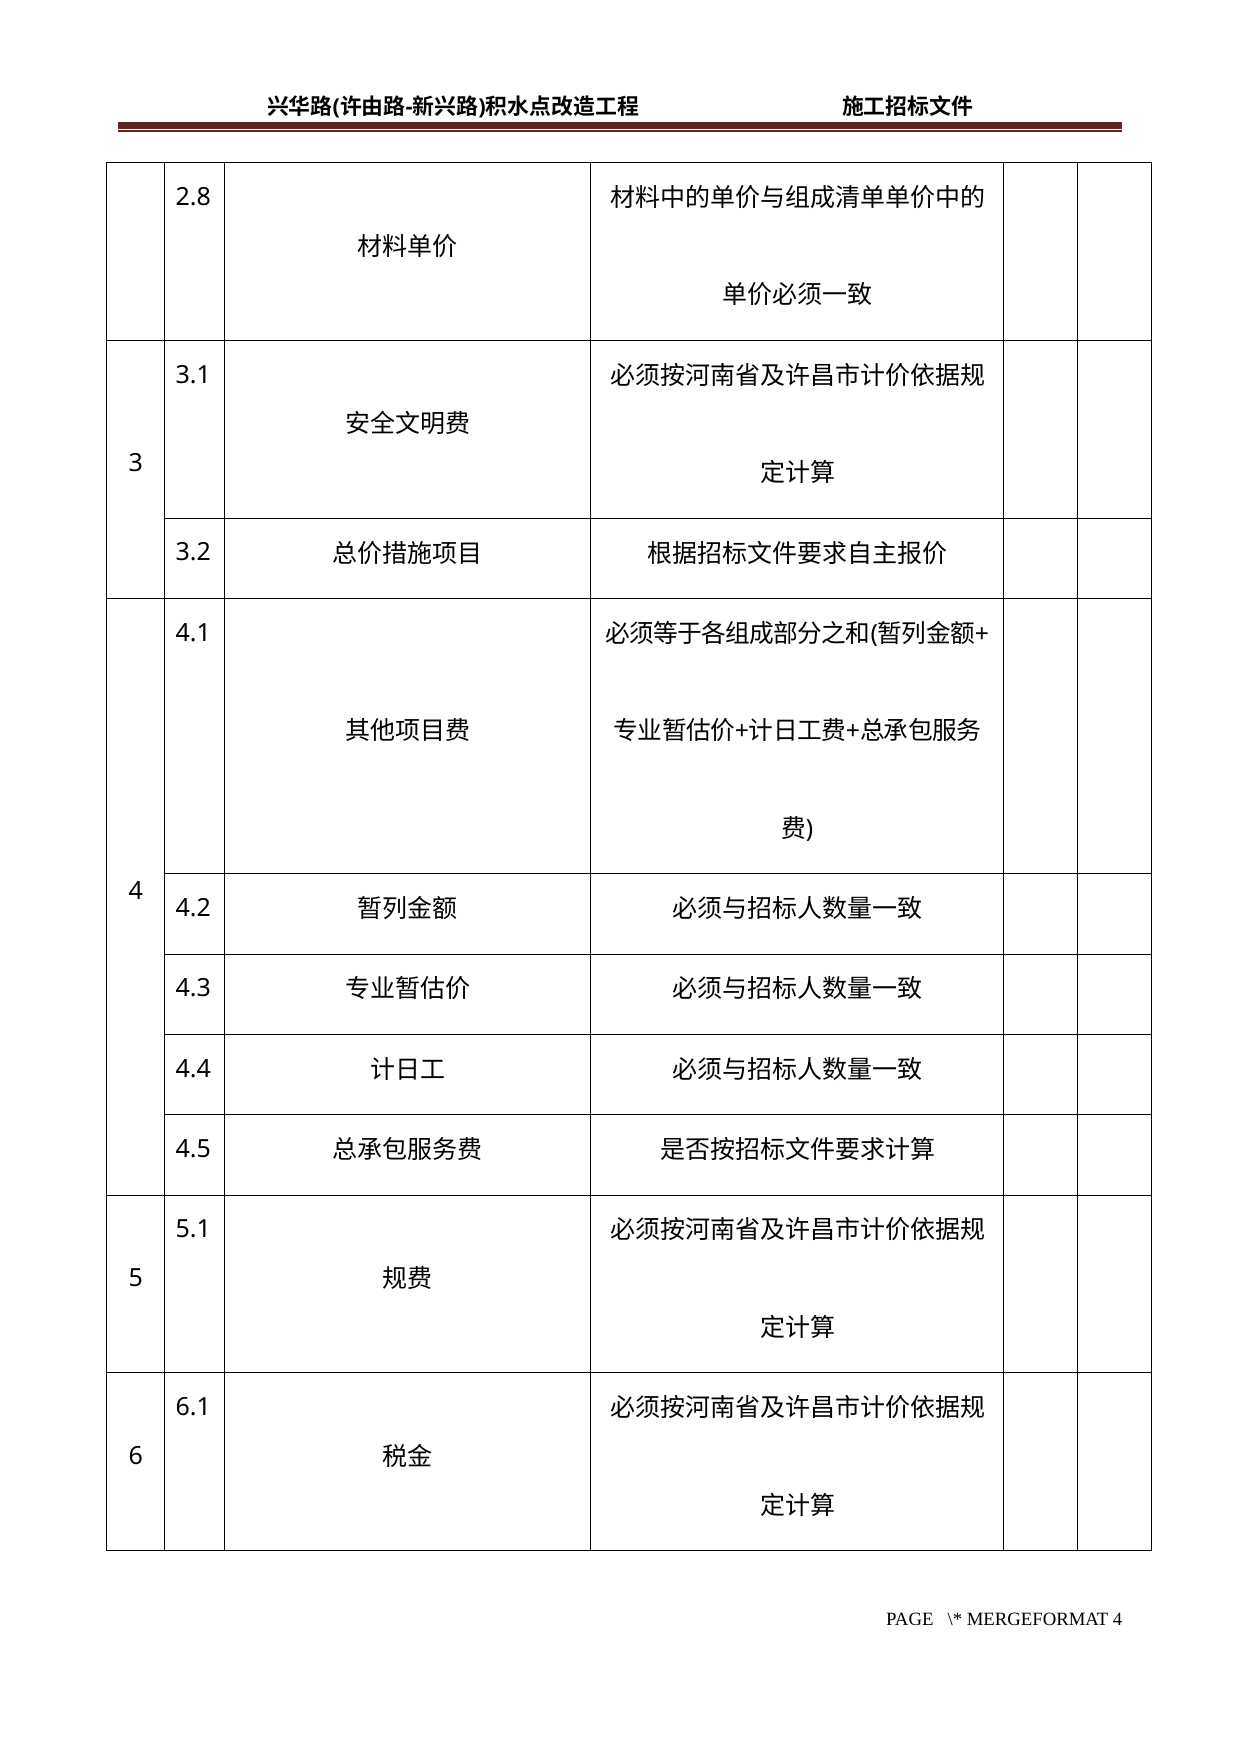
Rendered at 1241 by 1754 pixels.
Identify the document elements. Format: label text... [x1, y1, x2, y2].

table_cell [1004, 163, 1077, 340]
table_cell 必须与招标人数量一致 [591, 955, 1003, 1034]
table_cell 4.3 [165, 955, 224, 1034]
table_cell [1078, 341, 1151, 518]
table_cell [1078, 955, 1151, 1034]
table_cell 6.1 [165, 1373, 224, 1550]
table_cell [1004, 955, 1077, 1034]
table_cell 是否按招标文件要求计算 [591, 1115, 1003, 1194]
table_cell 5 [107, 1196, 164, 1372]
table_cell 6 [107, 1373, 164, 1550]
table_cell [1078, 519, 1151, 598]
table_cell 总价措施项目 [225, 519, 590, 598]
table_cell 专业暂估价 [225, 955, 590, 1034]
table_cell 安全文明费 [225, 341, 590, 518]
table_cell [1004, 1373, 1077, 1550]
table_cell [1004, 519, 1077, 598]
table_cell [1004, 874, 1077, 953]
table_cell 3 [107, 341, 164, 598]
table_cell [1004, 341, 1077, 518]
table_cell 必须等于各组成部分之和(暂列金额+专业暂估价+计日工费+总承包服务费) [591, 599, 1003, 873]
table_cell [1004, 599, 1077, 873]
table_cell 必须按河南省及许昌市计价依据规定计算 [591, 1196, 1003, 1372]
table_cell 3.1 [165, 341, 224, 518]
table_cell 总承包服务费 [225, 1115, 590, 1194]
table_cell [1078, 163, 1151, 340]
table_cell 5.1 [165, 1196, 224, 1372]
table_cell 必须与招标人数量一致 [591, 1035, 1003, 1114]
table_cell [1078, 1196, 1151, 1372]
table_cell 必须按河南省及许昌市计价依据规定计算 [591, 1373, 1003, 1550]
table_cell [1004, 1196, 1077, 1372]
table_cell 必须按河南省及许昌市计价依据规定计算 [591, 341, 1003, 518]
table_cell [1078, 599, 1151, 873]
table_cell 计日工 [225, 1035, 590, 1114]
table_cell 材料单价 [225, 163, 590, 340]
table_cell 4.5 [165, 1115, 224, 1194]
table_cell 其他项目费 [225, 599, 590, 873]
table_cell 4.4 [165, 1035, 224, 1114]
table_cell 税金 [225, 1373, 590, 1550]
table_cell 4 [107, 599, 164, 1194]
table_cell 4.1 [165, 599, 224, 873]
table_cell [1078, 1035, 1151, 1114]
table_cell [1004, 1035, 1077, 1114]
table_cell 必须与招标人数量一致 [591, 874, 1003, 953]
table_cell 暂列金额 [225, 874, 590, 953]
table_cell 规费 [225, 1196, 590, 1372]
table_cell [1078, 1373, 1151, 1550]
table_cell 材料中的单价与组成清单单价中的单价必须一致 [591, 163, 1003, 340]
table_cell [1078, 874, 1151, 953]
table_cell 3.2 [165, 519, 224, 598]
table_cell [1078, 1115, 1151, 1194]
table_cell 4.2 [165, 874, 224, 953]
table_cell 根据招标文件要求自主报价 [591, 519, 1003, 598]
table_cell [1004, 1115, 1077, 1194]
table_cell 2.8 [165, 163, 224, 340]
